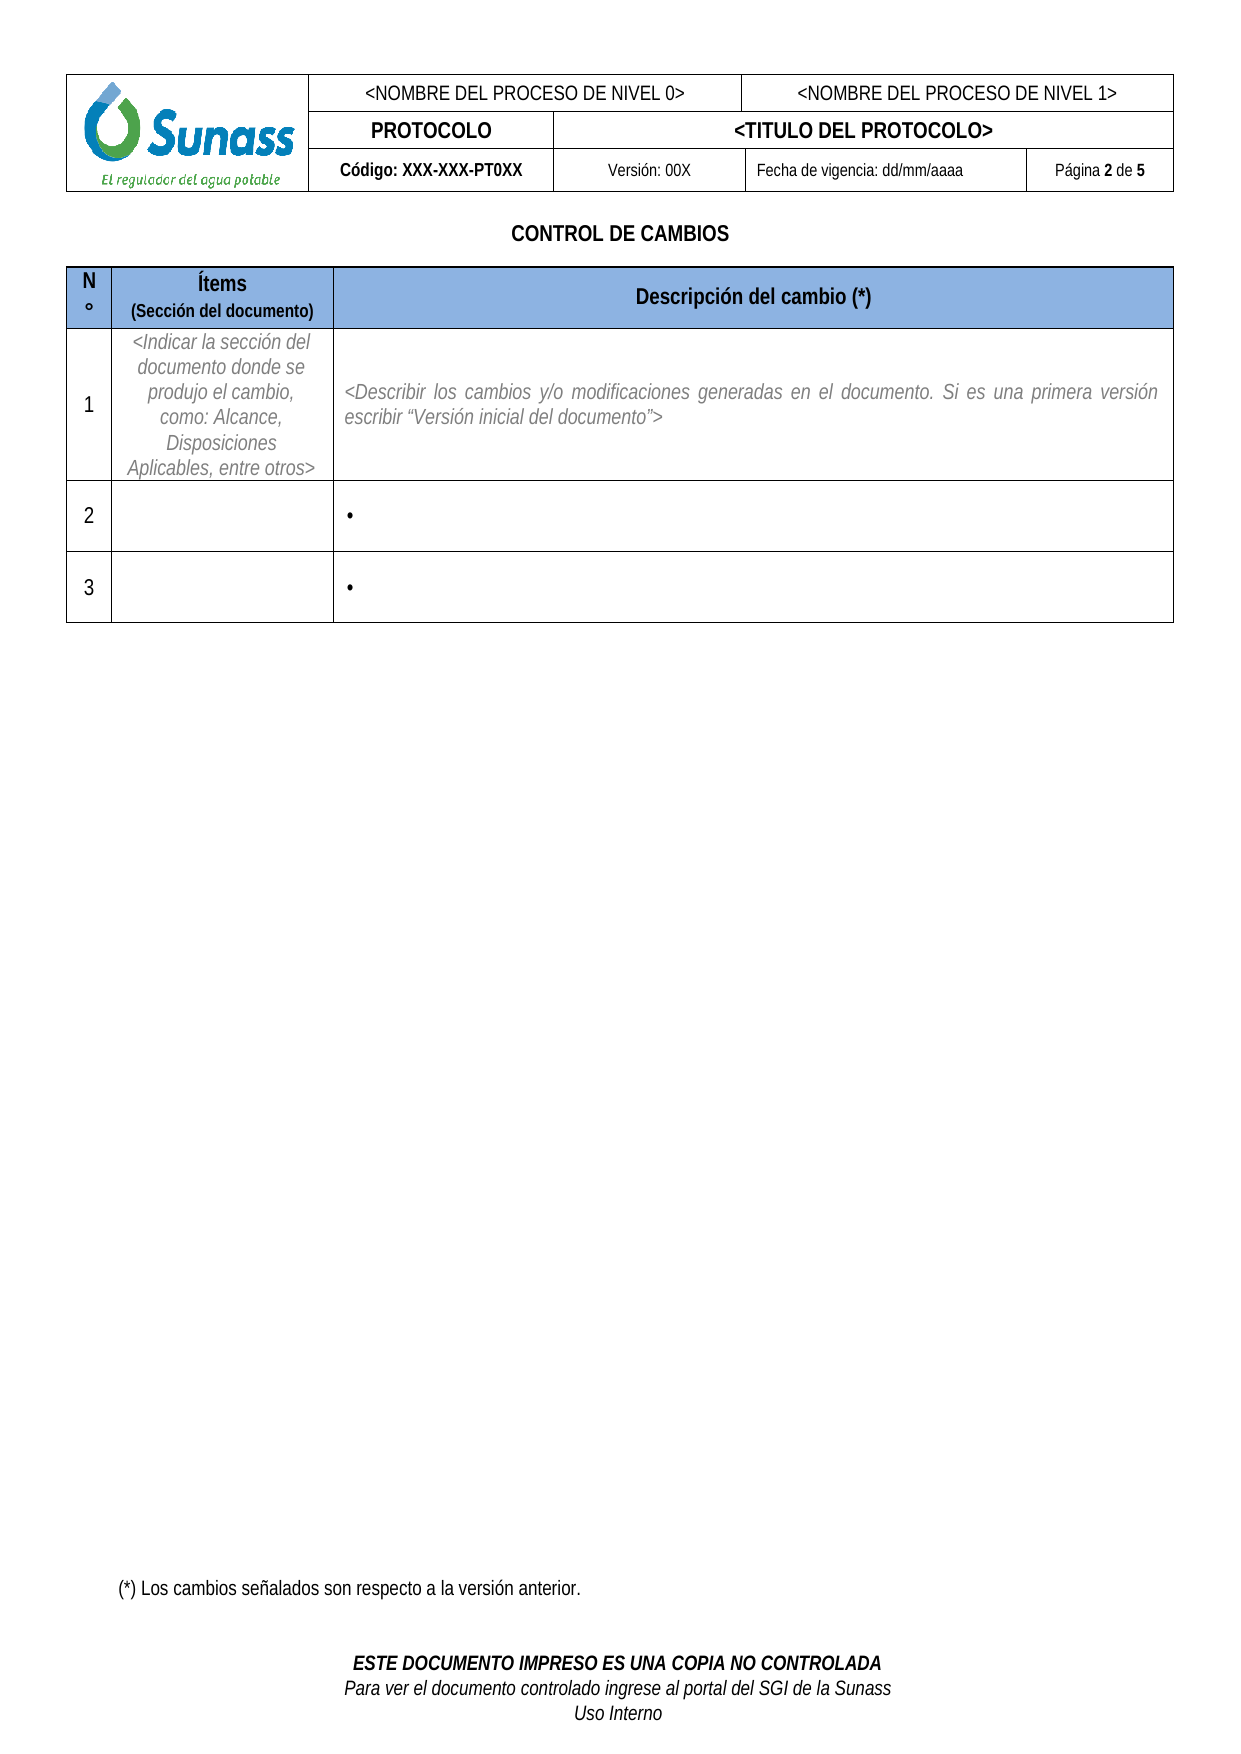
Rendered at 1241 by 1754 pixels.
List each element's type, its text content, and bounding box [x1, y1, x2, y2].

table_header Ítems (Sección del documento) [112, 268, 333, 328]
table_cell [112, 481, 333, 551]
table_cell <Indicar la sección del documento donde se produjo el cambio, como: Alcance, Disposiciones Aplicables, entre otros> [112, 329, 333, 479]
table_cell [334, 481, 1173, 551]
list (*) Los cambios señalados son respecto a la versión anterior. [118, 1576, 1122, 1600]
table_cell 2 [67, 481, 111, 551]
table_cell <Describir los cambios y/o modificaciones generadas en el documento. Si es una primera versión escribir “Versión inicial del documento”> [334, 329, 1173, 479]
table_cell [112, 552, 333, 622]
table_cell 3 [67, 552, 111, 622]
table_cell [334, 552, 1173, 622]
table_header N° [67, 268, 111, 328]
table_header Descripción del cambio (*) [334, 268, 1173, 328]
table_cell 1 [67, 329, 111, 479]
text CONTROL DE CAMBIOS [118, 219, 1122, 246]
